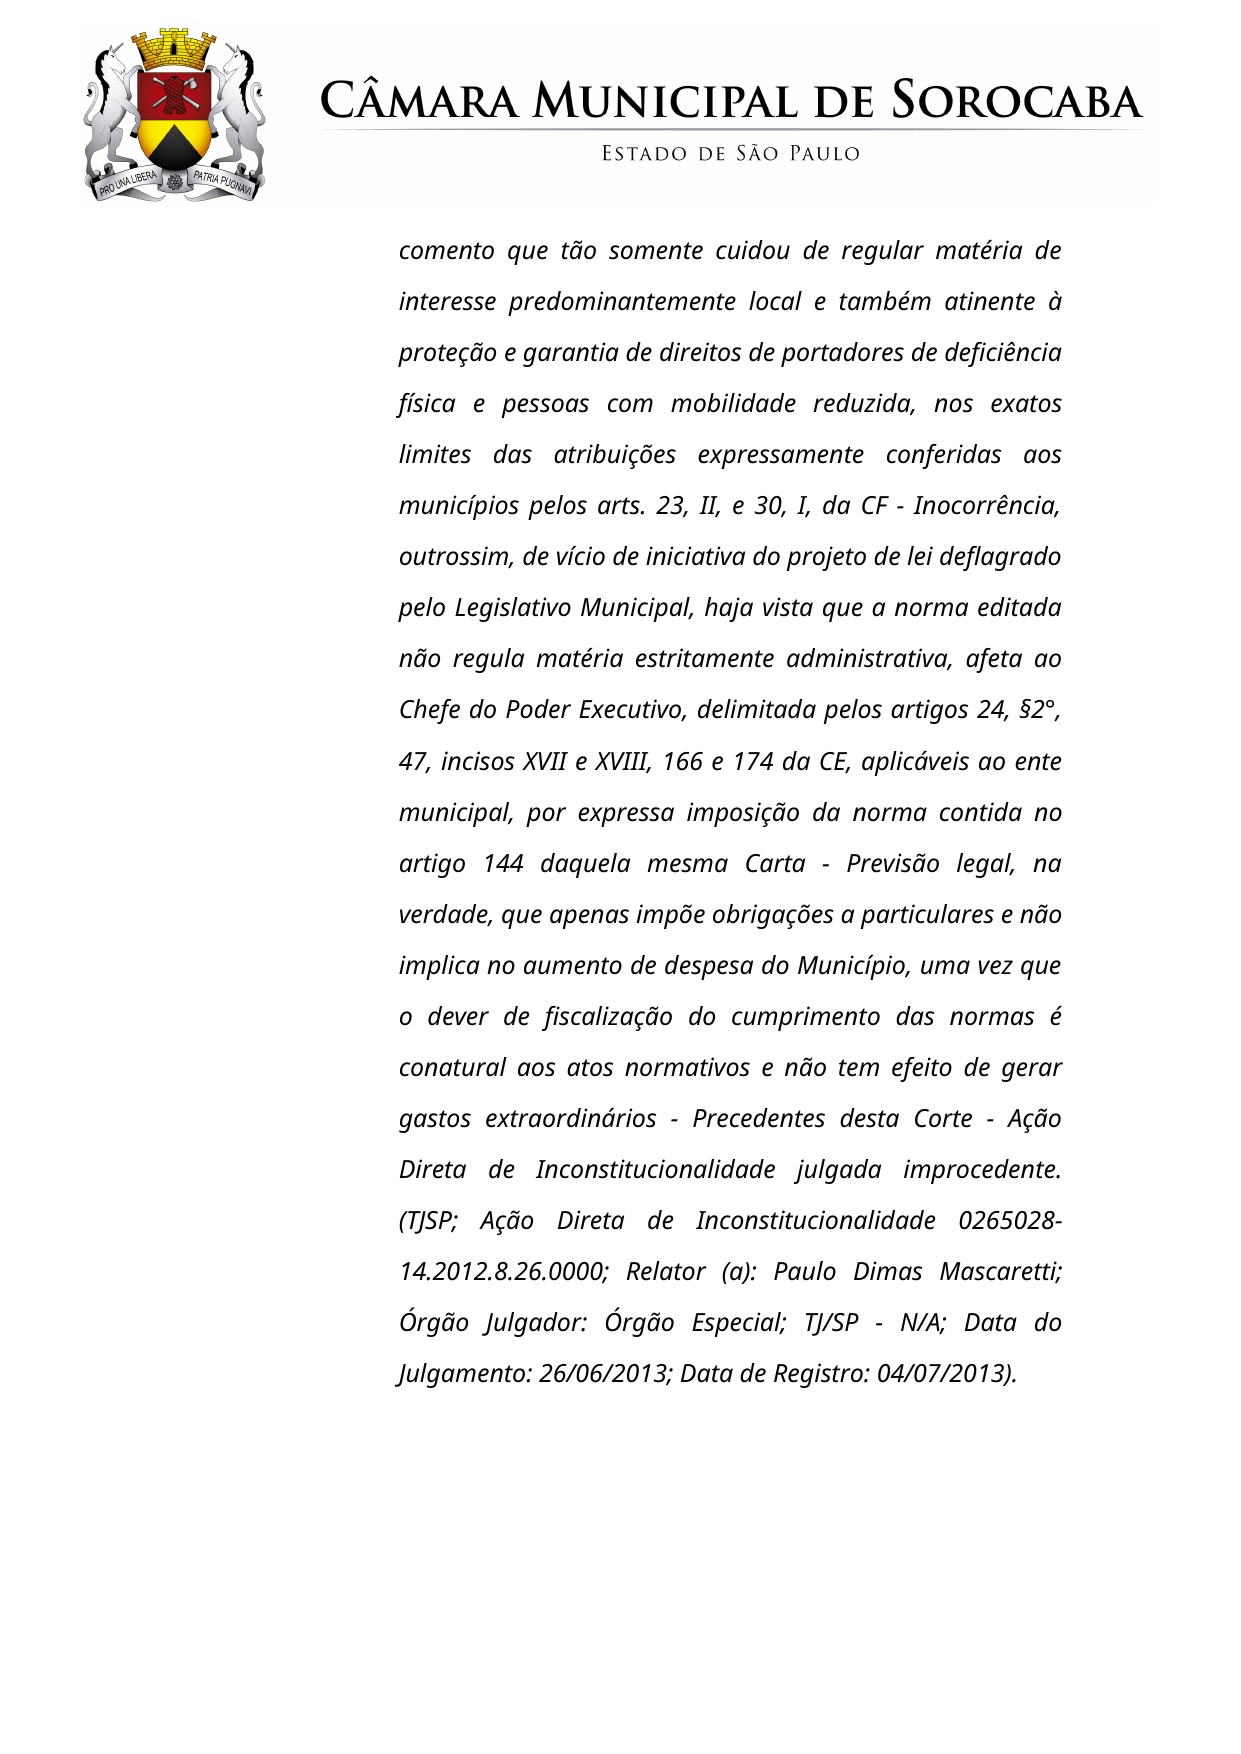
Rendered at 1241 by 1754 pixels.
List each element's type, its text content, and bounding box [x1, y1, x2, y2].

picture [76, 20, 1158, 206]
